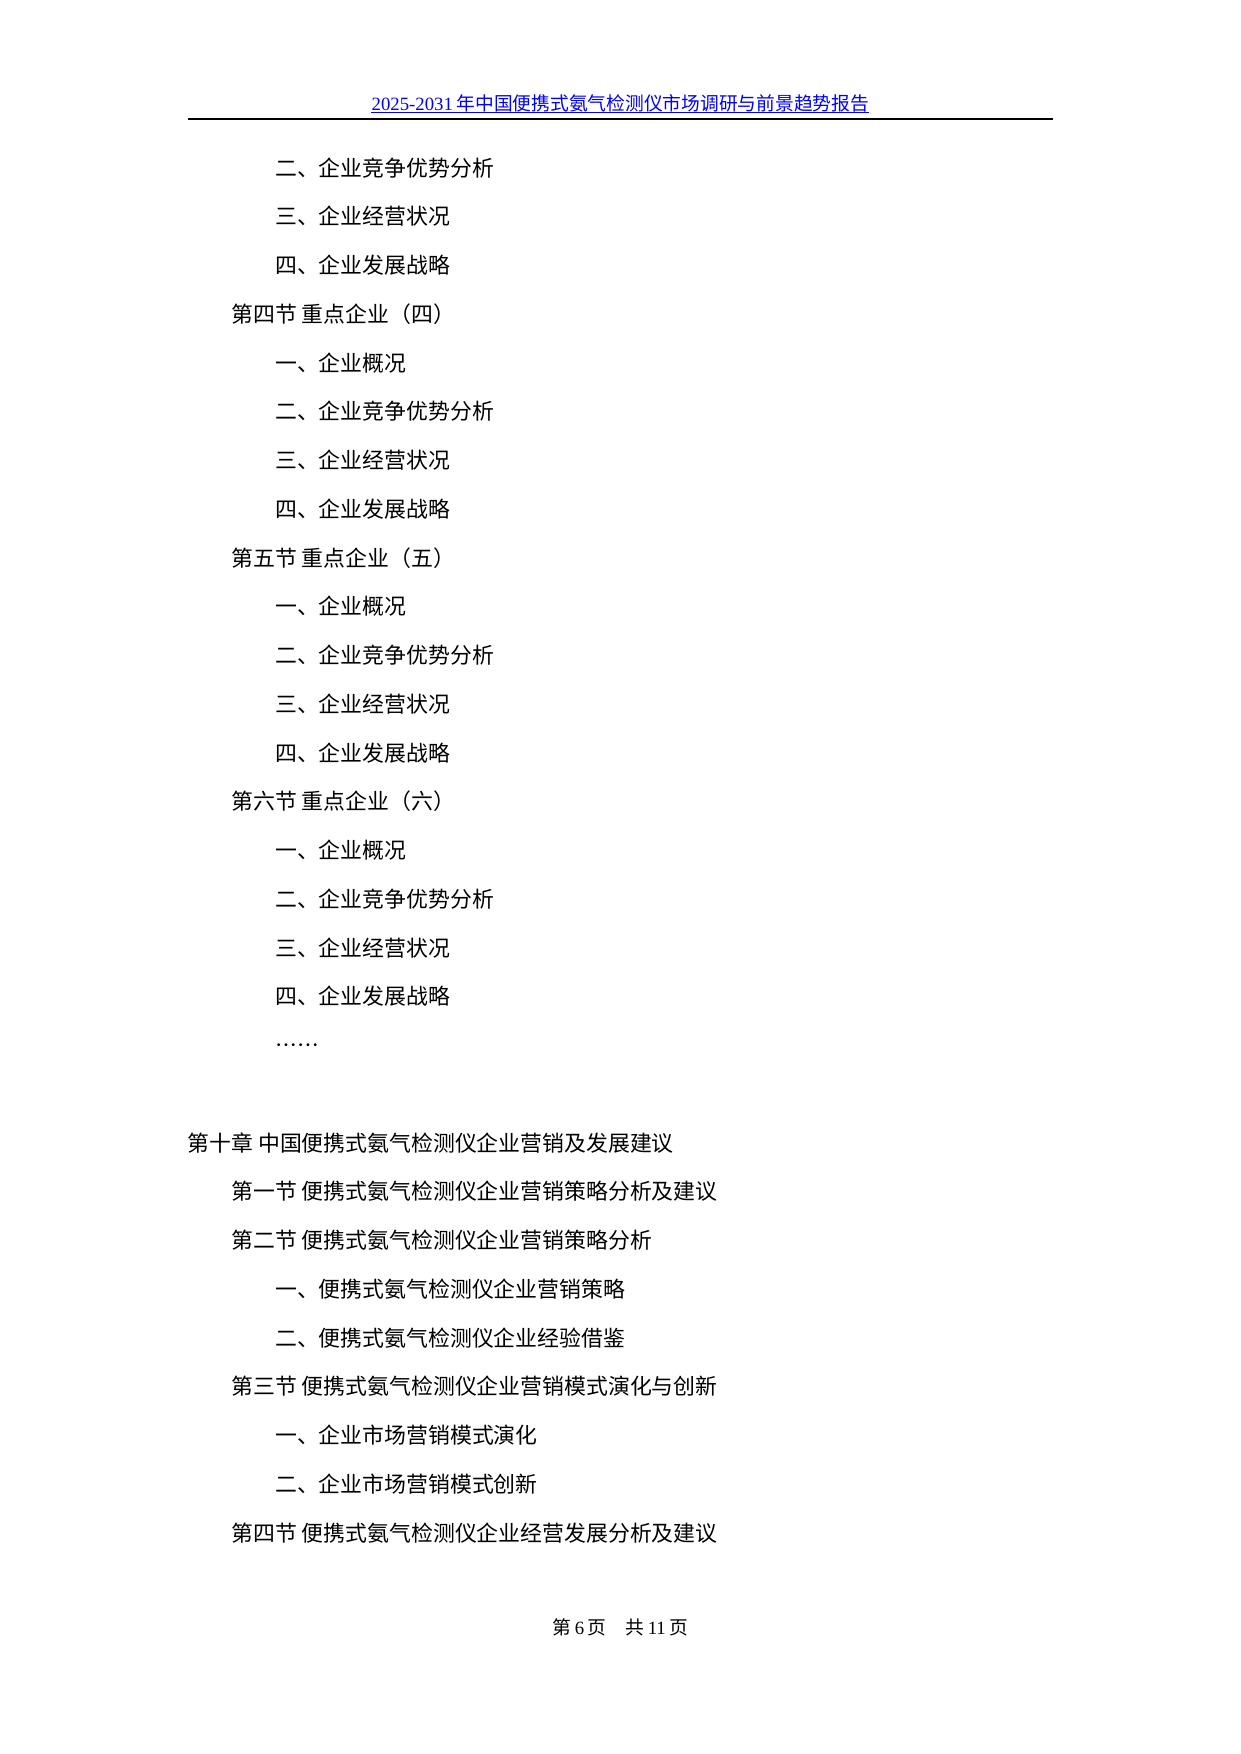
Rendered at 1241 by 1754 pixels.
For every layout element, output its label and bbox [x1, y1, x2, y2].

text [187, 150, 1053, 1548]
